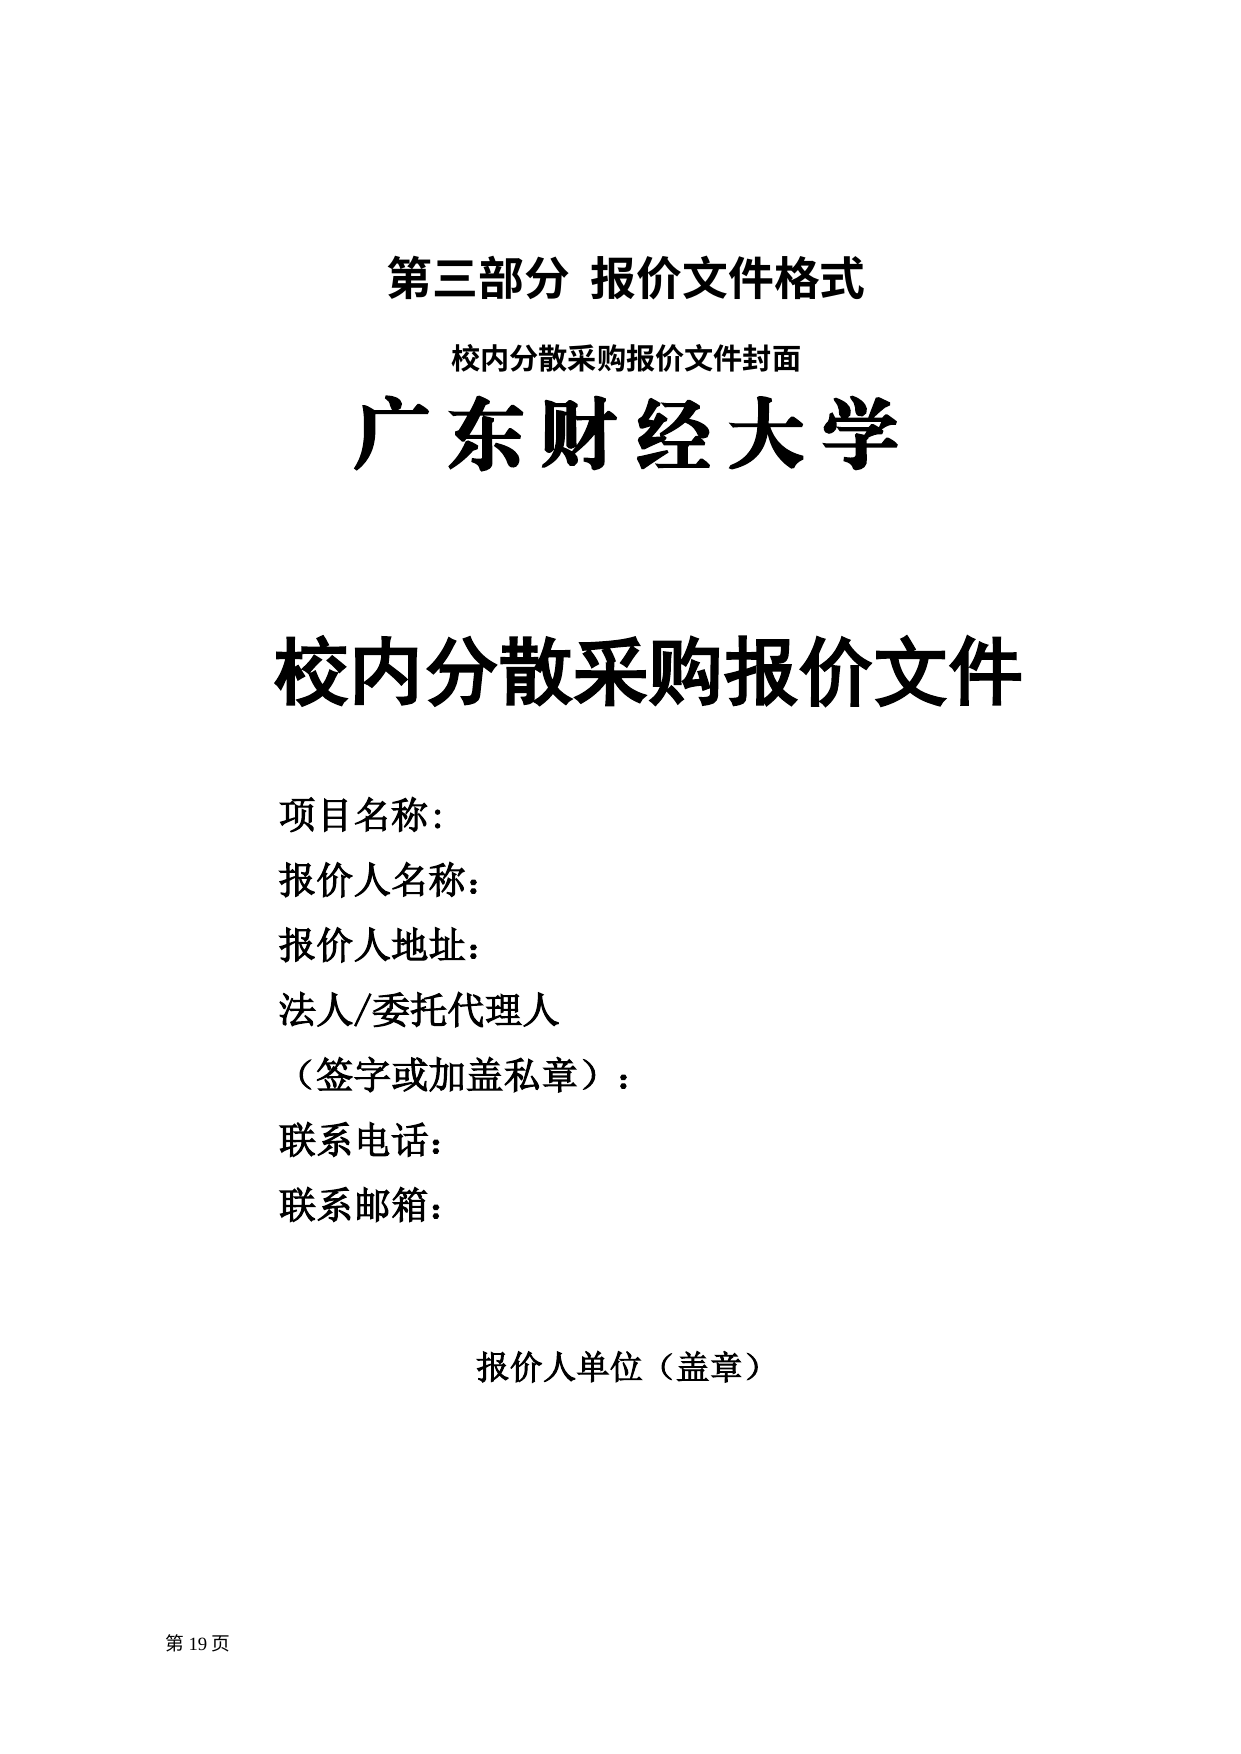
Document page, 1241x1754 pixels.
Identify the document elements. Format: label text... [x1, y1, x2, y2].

text 校内分散采购报价文件 [209, 617, 1087, 714]
text （签字或加盖私章）： [165, 1039, 1087, 1104]
text 项目名称: [165, 779, 1087, 844]
text 报价人名称： [165, 844, 1087, 909]
text 联系电话： [165, 1104, 1087, 1169]
text 广 东 财 经 大 学 [165, 389, 1087, 487]
subtitle 第三部分 报价文件格式 [165, 227, 1087, 324]
text 报价人地址： [165, 909, 1087, 974]
text 联系邮箱： [165, 1169, 1087, 1234]
text 校内分散采购报价文件封面 [165, 324, 1087, 389]
text 报价人单位（盖章） [165, 1332, 1087, 1397]
text 法人/委托代理人 [165, 974, 1087, 1039]
